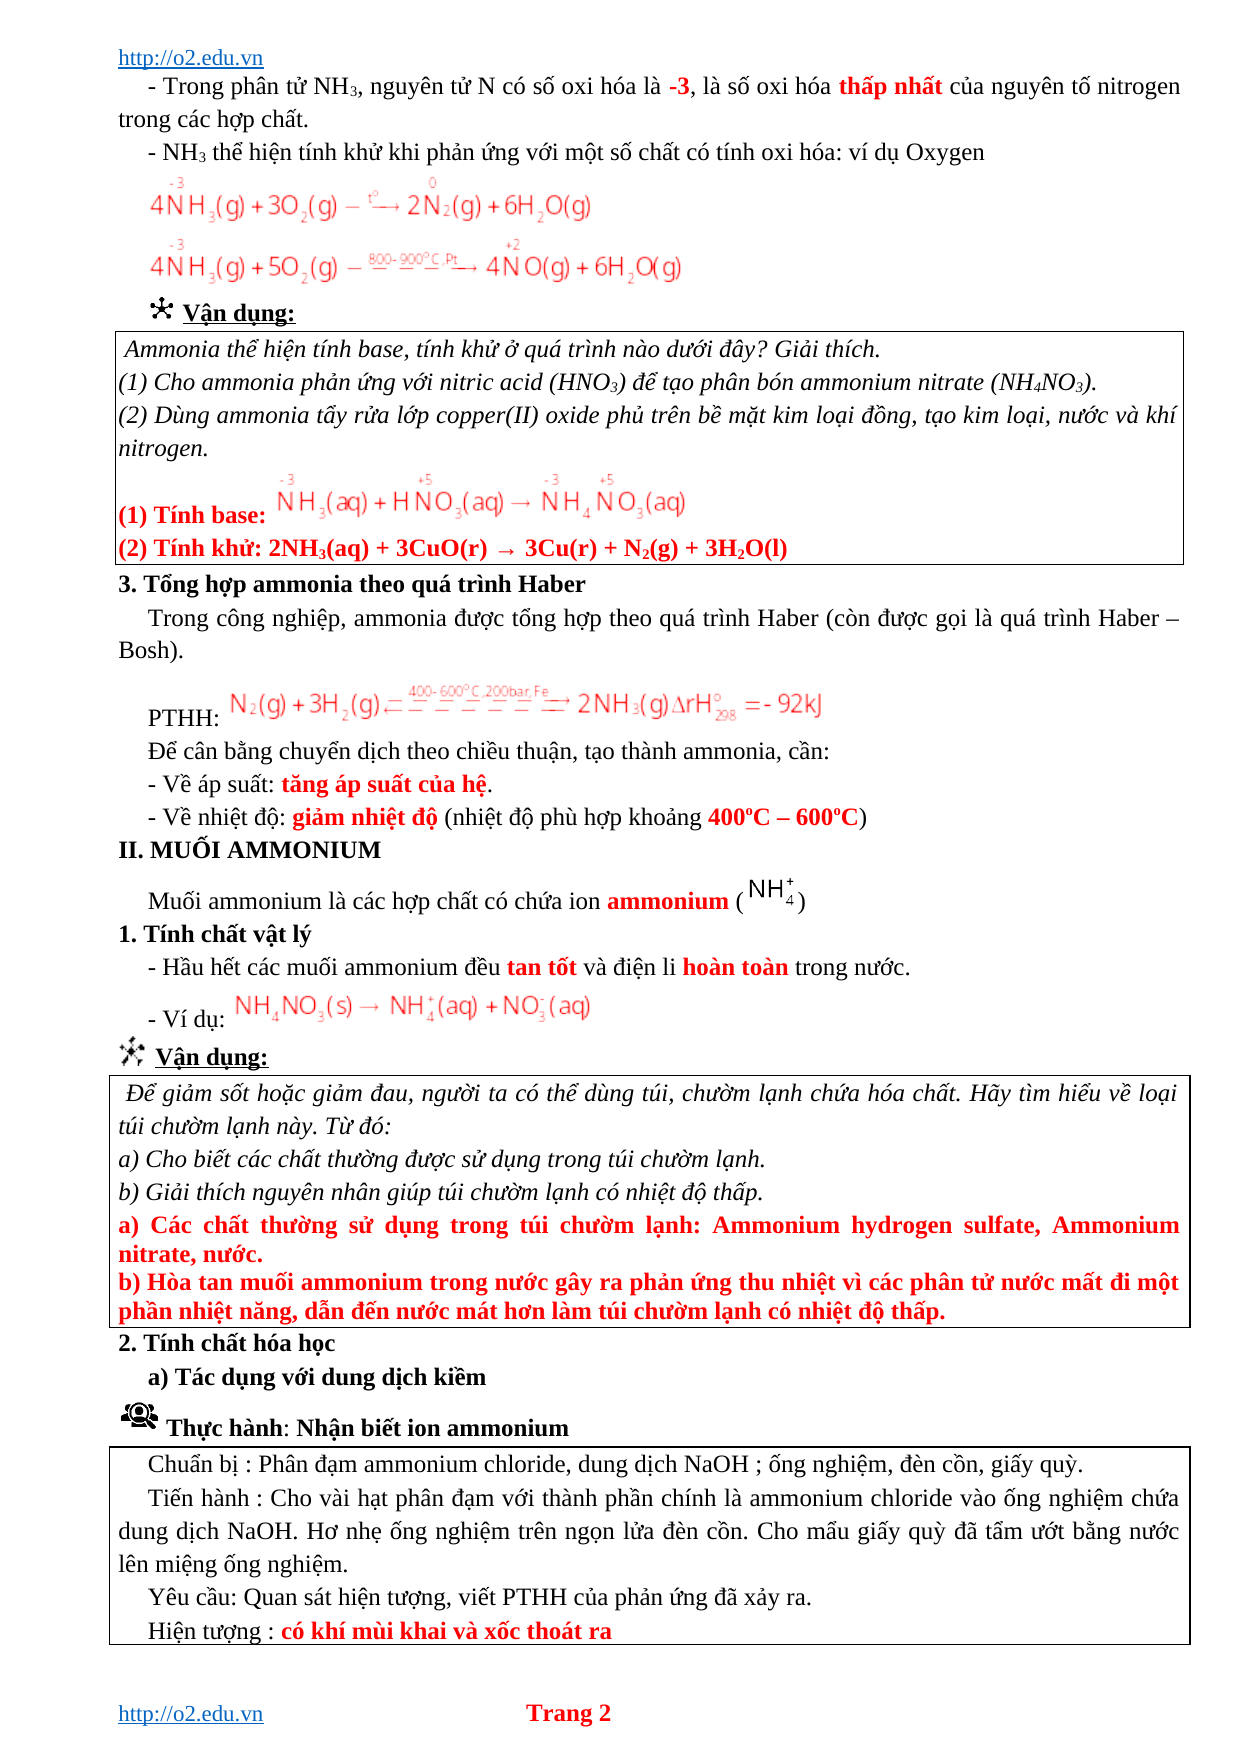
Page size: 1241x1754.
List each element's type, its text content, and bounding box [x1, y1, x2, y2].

picture [118, 1036, 147, 1066]
text - Về nhiệt độ: giảm nhiệt độ (nhiệt độ phù hợp khoảng 400oC – 600oC) [118, 802, 1181, 831]
text (2) Dùng ammonia tẩy rửa lớp copper(II) oxide phủ trên bề mặt kim loại đồng, tạo kim loại, nước và khí nitrogen. [116, 397, 1183, 462]
text Tiến hành : Cho vài hạt phân đạm với thành phần chính là ammonium chloride vào ống nghiệm chứa dung dịch NaOH. Hơ nhẹ ống nghiệm trên ngọn lửa đèn cồn. Cho mẩu giấy quỳ đã tẩm ướt bằng nước lên miệng ống nghiệm. [110, 1480, 1189, 1578]
picture [147, 293, 176, 322]
text (2) Tính khử: 2NH3(aq) + 3CuO(r) → 3Cu(r) + N2(g) + 3H2O(l) [116, 530, 1183, 564]
text Hiện tượng : có khí mùi khai và xốc thoát ra [110, 1613, 1189, 1644]
text Yêu cầu: Quan sát hiện tượng, viết PTHH của phản ứng đã xảy ra. [110, 1579, 1189, 1611]
text 3. Tổng hợp ammonia theo quá trình Haber [118, 569, 1181, 598]
text a) Các chất thường sử dụng trong túi chườm lạnh: Ammonium hydrogen sulfate, Ammonium nitrate, nước. [110, 1207, 1189, 1264]
text a) Tác dụng với dung dịch kiềm [118, 1362, 1181, 1390]
text PTHH: [118, 669, 1181, 731]
text (1) Cho ammonia phản ứng với nitric acid (HNO3) để tạo phân bón ammonium nitrate (NH4NO3). [116, 364, 1183, 396]
text 2. Tính chất hóa học [118, 1328, 1181, 1357]
text - Trong phân tử NH3, nguyên tử N có số oxi hóa là -3, là số oxi hóa thấp nhất của nguyên tố nitrogen trong các hợp chất. [118, 71, 1181, 132]
text Vận dụng: [118, 1037, 1181, 1071]
text a) Cho biết các chất thường được sử dụng trong túi chườm lạnh. [110, 1141, 1189, 1173]
text 1. Tính chất vật lý [118, 919, 1181, 948]
text b) Giải thích nguyên nhân giúp túi chườm lạnh có nhiệt độ thấp. [110, 1174, 1189, 1206]
text Để cân bằng chuyển dịch theo chiều thuận, tạo thành ammonia, cần: [118, 736, 1181, 764]
text Để giảm sốt hoặc giảm đau, người ta có thể dùng túi, chườm lạnh chứa hóa chất. Hãy tìm hiểu về loại túi chườm lạnh này. Từ đó: [110, 1076, 1189, 1140]
text Muối ammonium là các hợp chất có chứa ion ammonium () [118, 868, 1181, 915]
text Vận dụng: [118, 293, 1181, 327]
text - Hầu hết các muối ammonium đều tan tốt và điện li hoàn toàn trong nước. [118, 952, 1181, 981]
text (1) Tính base: [116, 463, 1183, 529]
text - Ví dụ: [118, 985, 1181, 1032]
text Thực hành: Nhận biết ion ammonium [118, 1395, 1181, 1442]
text Chuẩn bị : Phân đạm ammonium chloride, dung dịch NaOH ; ống nghiệm, đèn cồn, giấy quỳ. [110, 1448, 1189, 1478]
text II. MUỐI AMMONIUM [118, 835, 1181, 863]
text b) Hòa tan muối ammonium trong nước gây ra phản ứng thu nhiệt vì các phân tử nước mất đi một phần nhiệt năng, dẫn đến nước mát hơn làm túi chườm lạnh có nhiệt độ thấp. [110, 1264, 1189, 1327]
picture [118, 1395, 160, 1437]
text - Về áp suất: tăng áp suất của hệ. [118, 769, 1181, 797]
text - NH3 thể hiện tính khử khi phản ứng với một số chất có tính oxi hóa: ví dụ Oxygen [118, 137, 1181, 166]
text Trong công nghiệp, ammonia được tổng hợp theo quá trình Haber (còn được gọi là quá trình Haber – Bosh). [118, 603, 1181, 664]
text Ammonia thể hiện tính base, tính khử ở quá trình nào dưới đây? Giải thích. [116, 332, 1183, 363]
